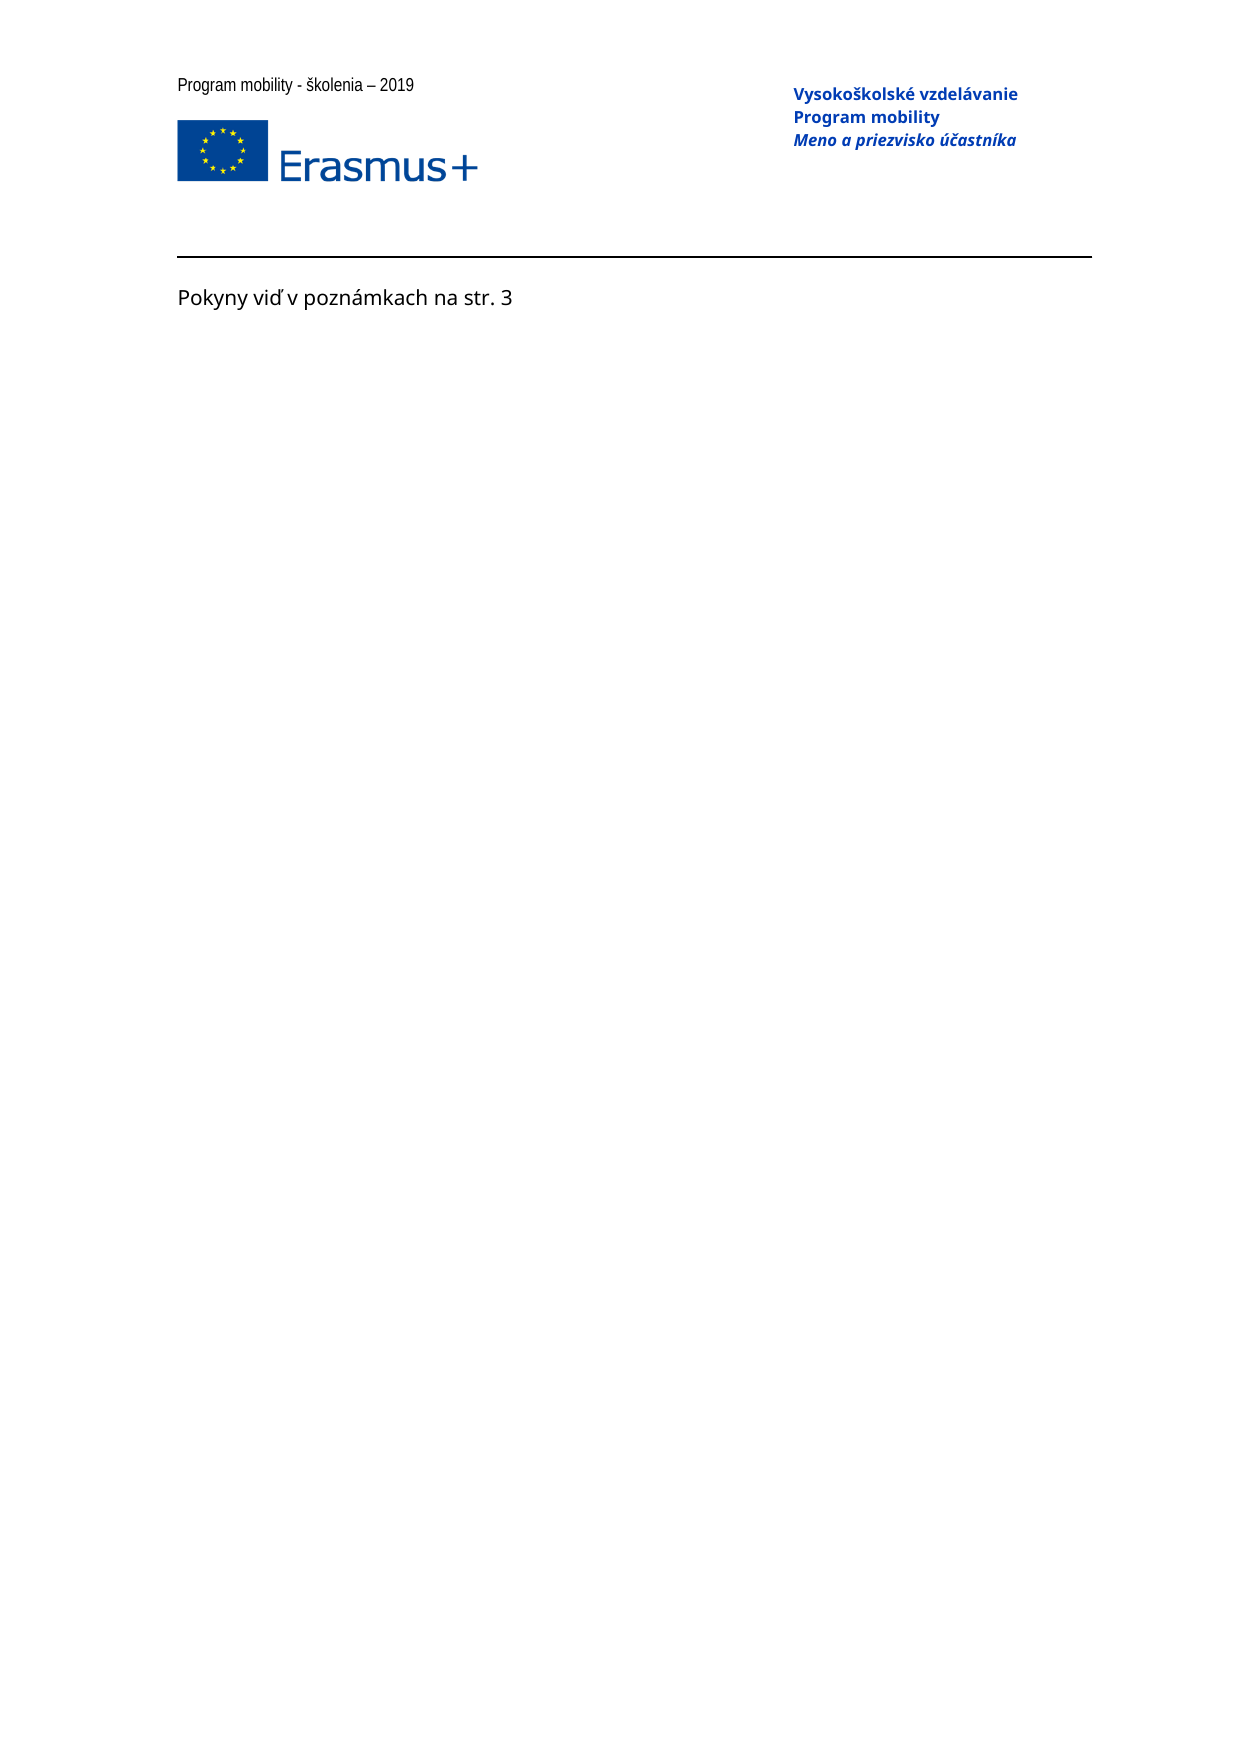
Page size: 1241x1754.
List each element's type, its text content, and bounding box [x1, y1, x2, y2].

picture [177, 120, 478, 182]
subtitle Pokyny viď v poznámkach na str. 3 [177, 283, 1092, 311]
